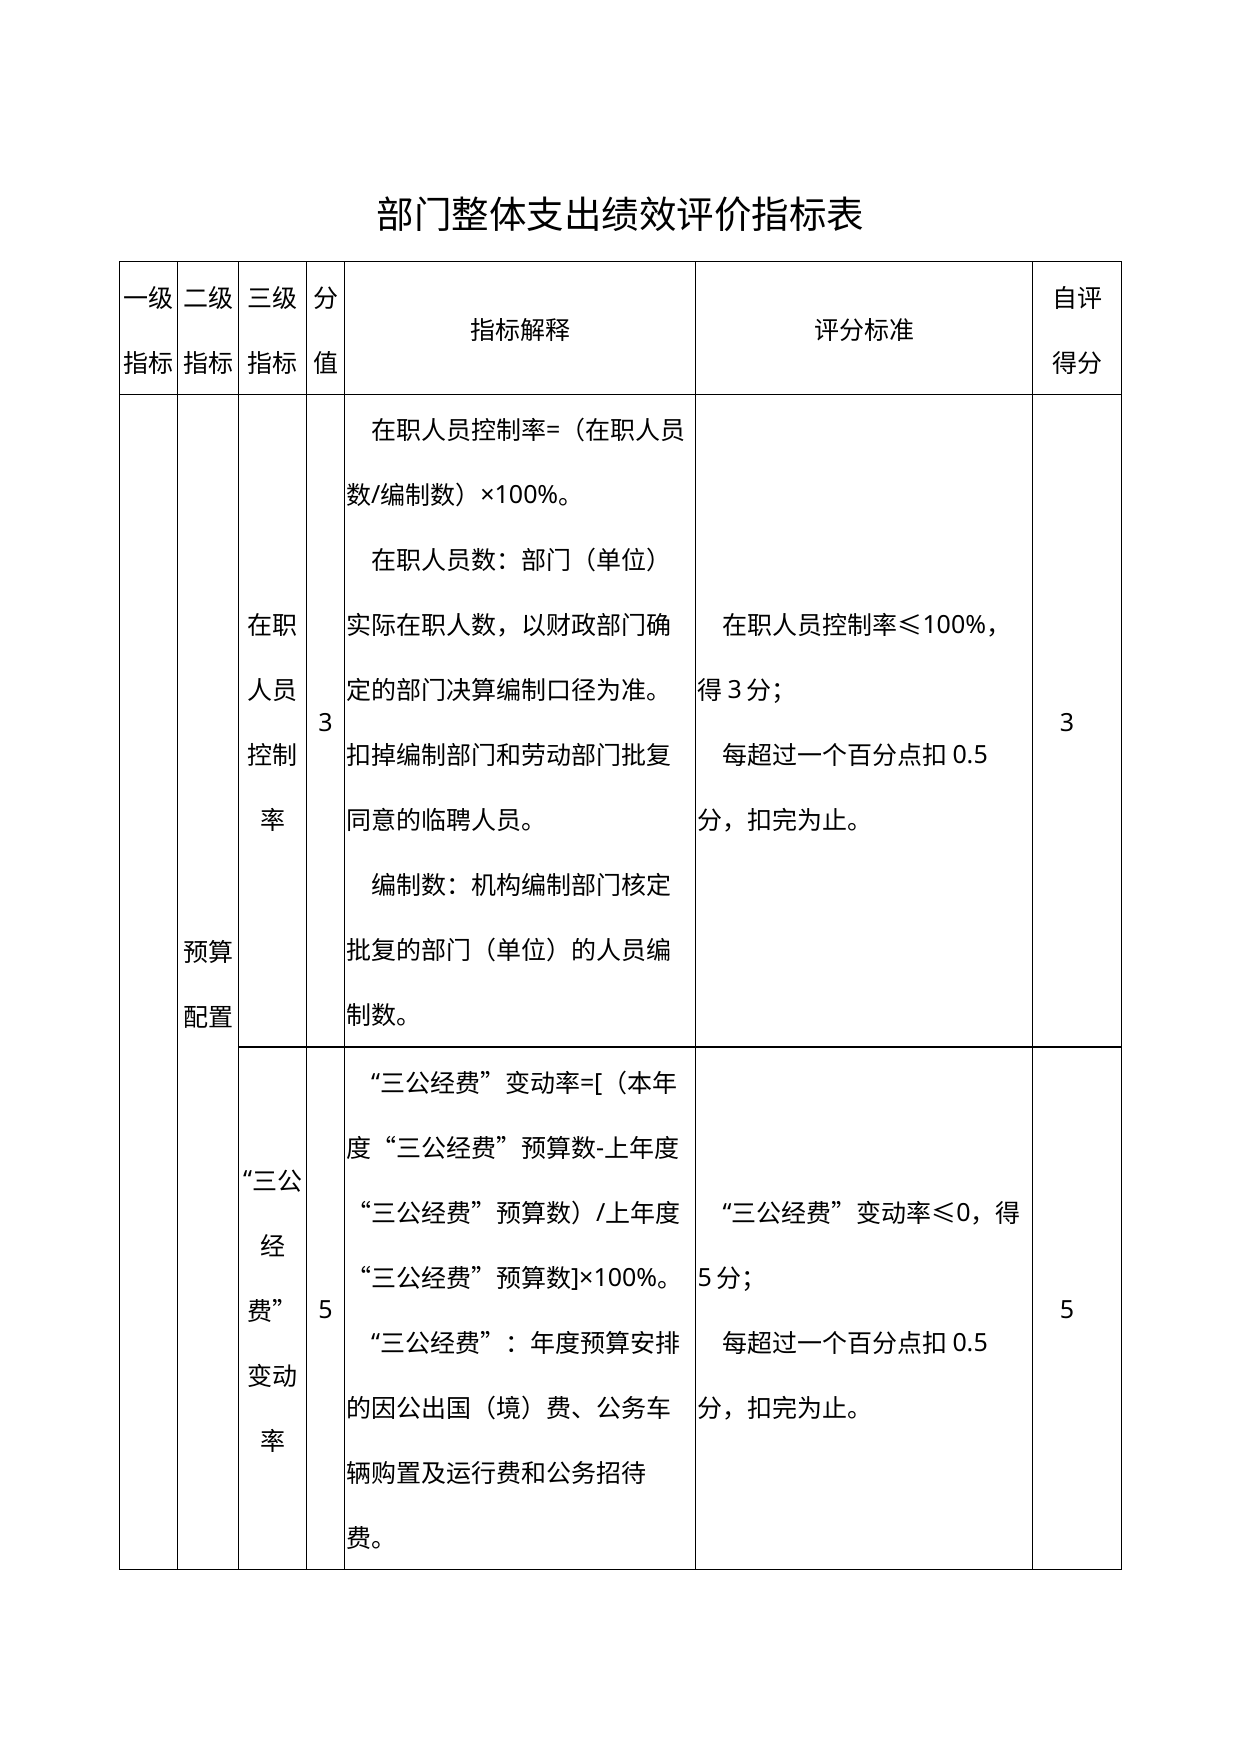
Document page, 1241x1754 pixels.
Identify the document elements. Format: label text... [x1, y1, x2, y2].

table_cell 三级 指标 [239, 262, 306, 394]
table_cell 评分标准 [696, 262, 1032, 394]
table_cell 3 [1033, 395, 1121, 1046]
table_cell “三公经费”变动率 [239, 1048, 306, 1569]
table_cell 自评 得分 [1033, 262, 1121, 394]
table_cell 二级 指标 [178, 262, 238, 394]
table_cell 在职人员控制率=（在职人员数/编制数）×100%。 在职人员数：部门（单位）实际在职人数，以财政部门确定的部门决算编制口径为准。扣掉编制部门和劳动部门批复同意的临聘人员。 编制数：机构编制部门核定批复的部门（单位）的人员编制数。 [345, 395, 695, 1046]
table_cell “三公经费”变动率≤0，得5分； 每超过一个百分点扣0.5分，扣完为止。 [696, 1048, 1032, 1569]
table_cell 在职人员控制率 [239, 395, 306, 1046]
table_cell 5 [1033, 1048, 1121, 1569]
table_cell “三公经费”变动率=[（本年度“三公经费”预算数-上年度“三公经费”预算数）/上年度“三公经费”预算数]×100%。 “三公经费”：年度预算安排的因公出国（境）费、公务车辆购置及运行费和公务招待费。 [345, 1048, 695, 1569]
table_cell 5 [307, 1048, 344, 1569]
table_cell 在职人员控制率≤100%，得3分； 每超过一个百分点扣0.5分，扣完为止。 [696, 395, 1032, 1046]
table_header 部门整体支出绩效评价指标表 [119, 162, 1121, 261]
table_cell 3 [307, 395, 344, 1046]
table_cell 预算 配置 [178, 395, 238, 1569]
table_cell 一级 指标 [120, 262, 177, 394]
table_cell 指标解释 [345, 262, 695, 394]
table_cell 分值 [307, 262, 344, 394]
